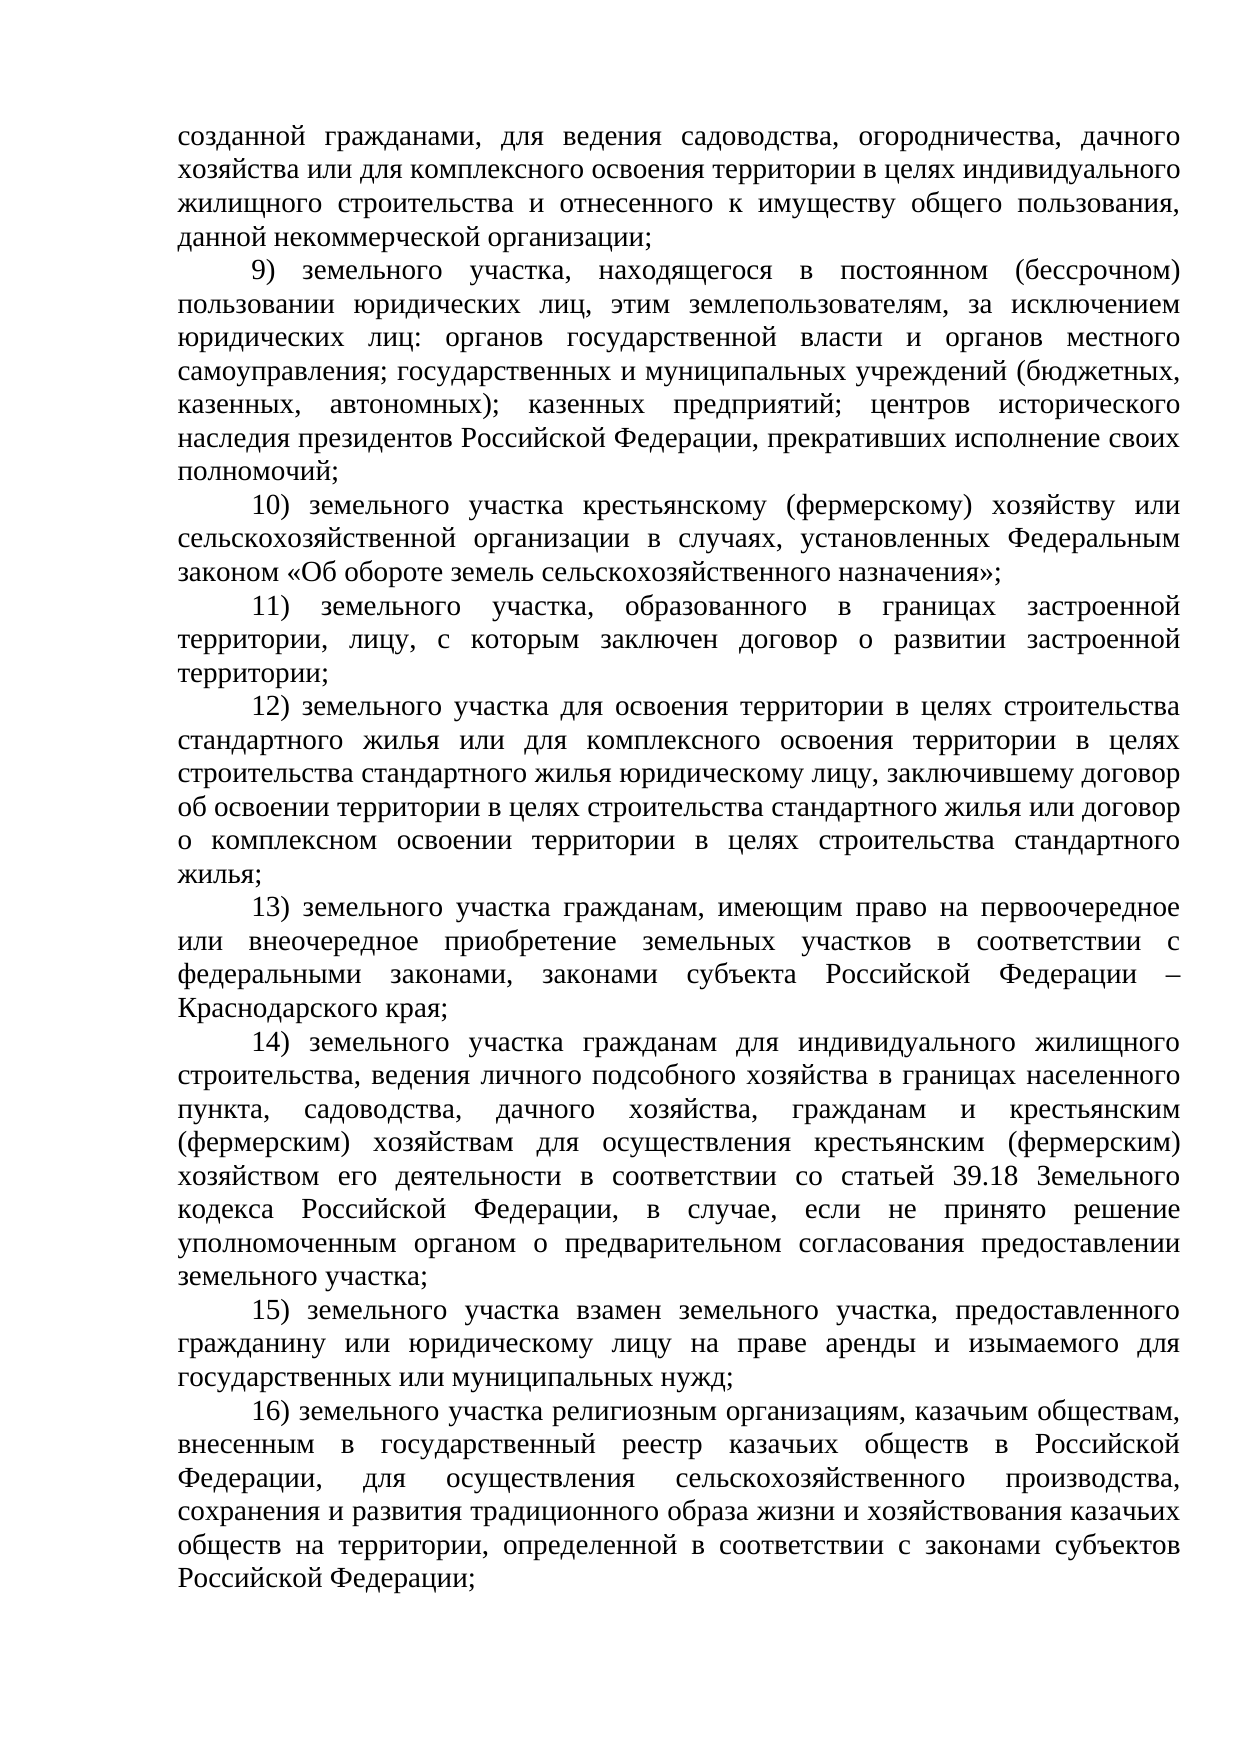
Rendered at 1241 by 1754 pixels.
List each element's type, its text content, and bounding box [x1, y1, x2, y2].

text 14) земельного участка гражданам для индивидуального жилищного строительства, ведения личного подсобного хозяйства в границах населенного пункта, садоводства, дачного хозяйства, гражданам и крестьянским (фермерским) хозяйствам для осуществления крестьянским (фермерским) хозяйством его деятельности в соответствии со статьей 39.18 Земельного кодекса Российской Федерации, в случае, если не принято решение уполномоченным органом о предварительном согласования предоставлении земельного участка; [177, 1024, 1181, 1292]
text 15) земельного участка взамен земельного участка, предоставленного гражданину или юридическому лицу на праве аренды и изымаемого для государственных или муниципальных нужд; [177, 1292, 1181, 1393]
text 13) земельного участка гражданам, имеющим право на первоочередное или внеочередное приобретение земельных участков в соответствии с федеральными законами, законами субъекта Российской Федерации – Краснодарского края; [177, 889, 1181, 1024]
text 11) земельного участка, образованного в границах застроенной территории, лицу, с которым заключен договор о развитии застроенной территории; [177, 588, 1181, 688]
text 12) земельного участка для освоения территории в целях строительства стандартного жилья или для комплексного освоения территории в целях строительства стандартного жилья юридическому лицу, заключившему договор об освоении территории в целях строительства стандартного жилья или договор о комплексном освоении территории в целях строительства стандартного жилья; [177, 688, 1181, 889]
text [177, 118, 1181, 252]
text 9) земельного участка, находящегося в постоянном (бессрочном) пользовании юридических лиц, этим землепользователям, за исключением юридических лиц: органов государственной власти и органов местного самоуправления; государственных и муниципальных учреждений (бюджетных, казенных, автономных); казенных предприятий; центров исторического наследия президентов Российской Федерации, прекративших исполнение своих полномочий; [177, 252, 1181, 487]
text 10) земельного участка крестьянскому (фермерскому) хозяйству или сельскохозяйственной организации в случаях, установленных Федеральным законом «Об обороте земель сельскохозяйственного назначения»; [177, 487, 1181, 588]
text 16) земельного участка религиозным организациям, казачьим обществам, внесенным в государственный реестр казачьих обществ в Российской Федерации, для осуществления сельскохозяйственного производства, сохранения и развития традиционного образа жизни и хозяйствования казачьих обществ на территории, определенной в соответствии с законами субъектов Российской Федерации; [177, 1393, 1181, 1594]
